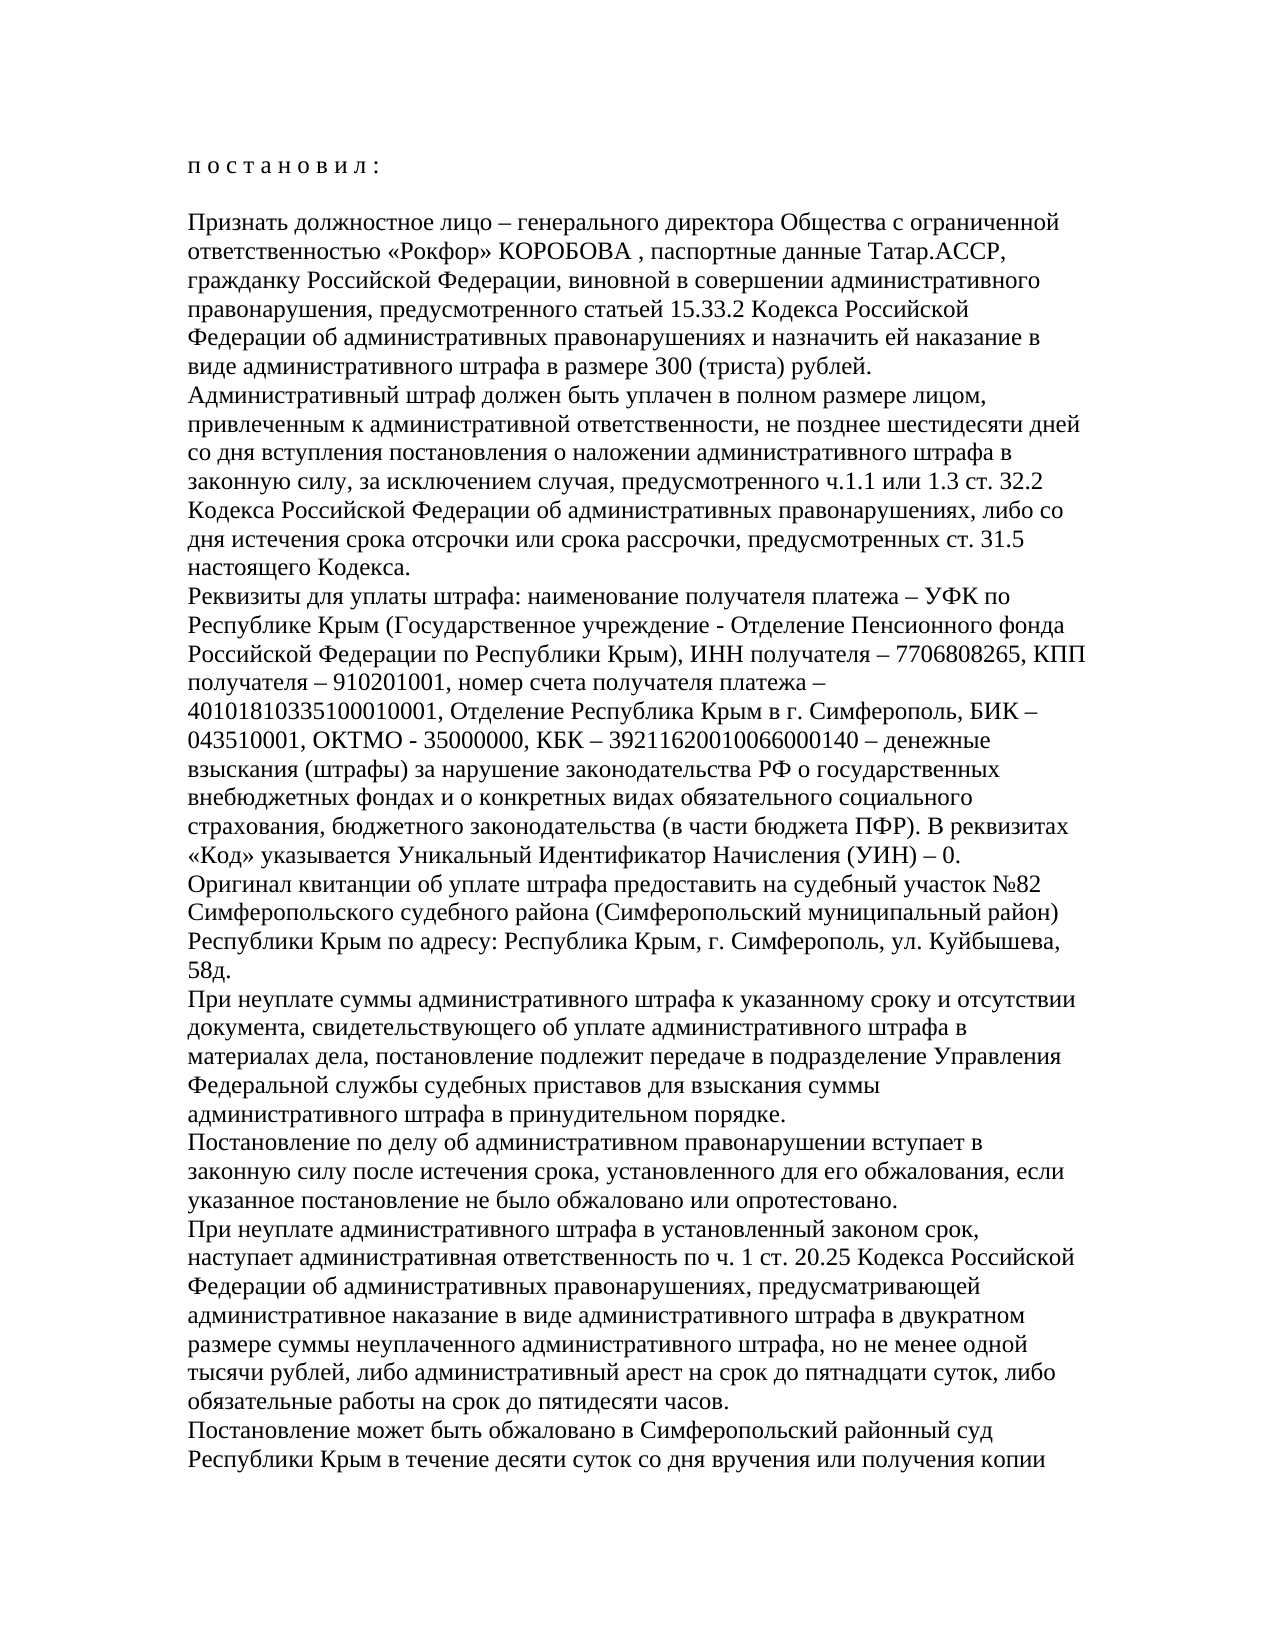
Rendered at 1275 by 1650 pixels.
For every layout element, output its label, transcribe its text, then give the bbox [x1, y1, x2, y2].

text При неуплате административного штрафа в установленный законом срок, наступает административная ответственность по ч. 1 ст. 20.25 Кодекса Российской Федерации об административных правонарушениях, предусматривающей административное наказание в виде административного штрафа в двукратном размере суммы неуплаченного административного штрафа, но не менее одной тысячи рублей, либо административный арест на срок до пятнадцати суток, либо обязательные работы на срок до пятидесяти часов. [187, 1214, 1087, 1415]
text п о с т а н о в и л : [187, 150, 1087, 179]
text Признать должностное лицо – генерального директора Общества с ограниченной ответственностью «Рокфор» КОРОБОВА , паспортные данные Татар.АССР, гражданку Российской Федерации, виновной в совершении административного правонарушения, предусмотренного статьей 15.33.2 Кодекса Российской Федерации об административных правонарушениях и назначить ей наказание в виде административного штрафа в размере 300 (триста) рублей. [187, 207, 1087, 380]
text Оригинал квитанции об уплате штрафа предоставить на судебный участок №82 Симферопольского судебного района (Симферопольский муниципальный район) Республики Крым по адресу: Республика Крым, г. Симферополь, ул. Куйбышева, 58д. [187, 869, 1087, 984]
text Реквизиты для уплаты штрафа: наименование получателя платежа – УФК по Республике Крым (Государственное учреждение - Отделение Пенсионного фонда Российской Федерации по Республики Крым), ИНН получателя – 7706808265, КПП получателя – 910201001, номер счета получателя платежа – 40101810335100010001, Отделение Республика Крым в г. Симферополь, БИК – 043510001, ОКТМО - 35000000, КБК – 39211620010066000140 – денежные взыскания (штрафы) за нарушение законодательства РФ о государственных внебюджетных фондах и о конкретных видах обязательного социального страхования, бюджетного законодательства (в части бюджета ПФР). В реквизитах «Код» указывается Уникальный Идентификатор Начисления (УИН) – 0. [187, 581, 1087, 869]
text При неуплате суммы административного штрафа к указанному сроку и отсутствии документа, свидетельствующего об уплате административного штрафа в материалах дела, постановление подлежит передаче в подразделение Управления Федеральной службы судебных приставов для взыскания суммы административного штрафа в принудительном порядке. [187, 984, 1087, 1127]
text Административный штраф должен быть уплачен в полном размере лицом, привлеченным к административной ответственности, не позднее шестидесяти дней со дня вступления постановления о наложении административного штрафа в законную силу, за исключением случая, предусмотренного ч.1.1 или 1.3 ст. 32.2 Кодекса Российской Федерации об административных правонарушениях, либо со дня истечения срока отсрочки или срока рассрочки, предусмотренных ст. 31.5 настоящего Кодекса. [187, 380, 1087, 581]
text Постановление по делу об административном правонарушении вступает в законную силу после истечения срока, установленного для его обжалования, если указанное постановление не было обжаловано или опротестовано. [187, 1127, 1087, 1214]
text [187, 1415, 1087, 1472]
